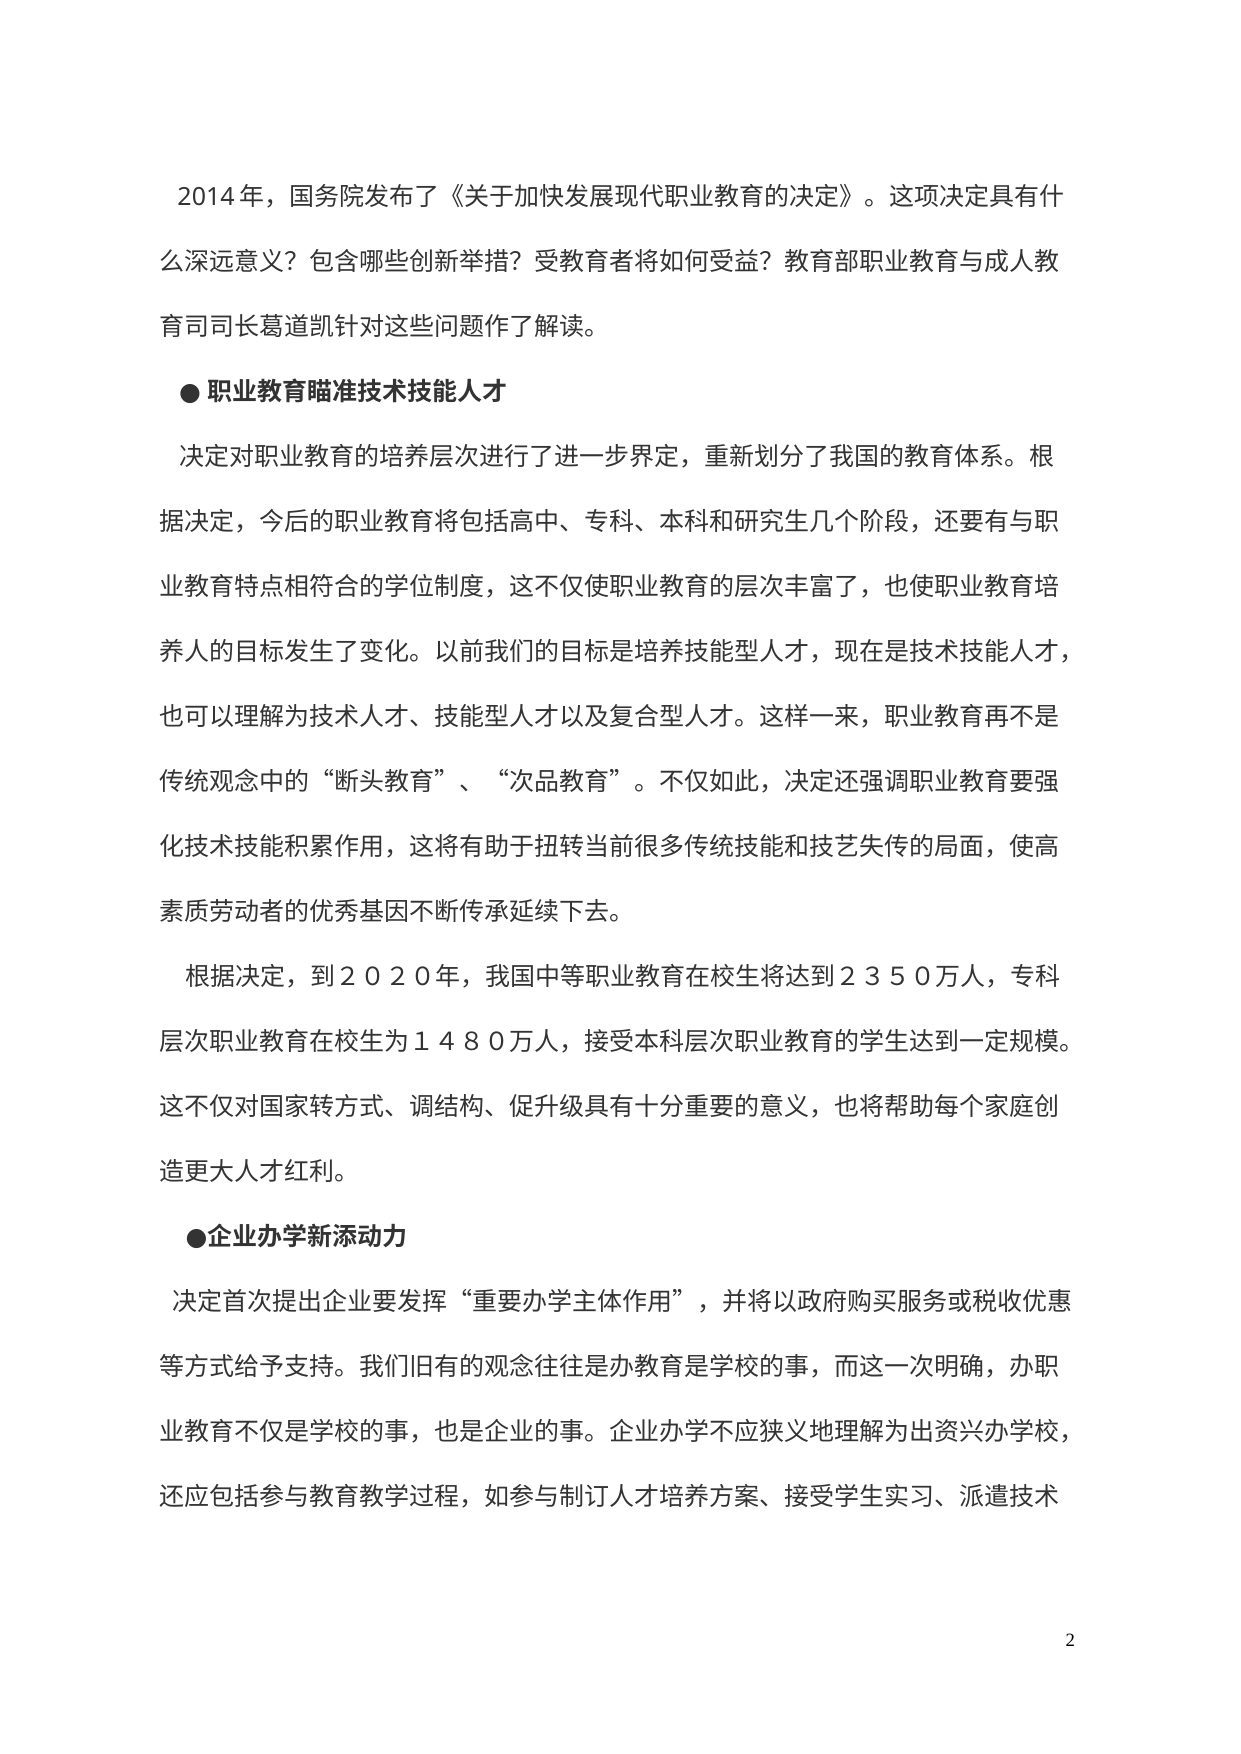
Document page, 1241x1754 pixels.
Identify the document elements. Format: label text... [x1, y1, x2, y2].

text 根据决定，到２０２０年，我国中等职业教育在校生将达到２３５０万人，专科层次职业教育在校生为１４８０万人，接受本科层次职业教育的学生达到一定规模。这不仅对国家转方式、调结构、促升级具有十分重要的意义，也将帮助每个家庭创造更大人才红利。 [159, 942, 1075, 1202]
text ● 职业教育瞄准技术技能人才 [159, 357, 1075, 422]
text 决定对职业教育的培养层次进行了进一步界定，重新划分了我国的教育体系。根据决定，今后的职业教育将包括高中、专科、本科和研究生几个阶段，还要有与职业教育特点相符合的学位制度，这不仅使职业教育的层次丰富了，也使职业教育培养人的目标发生了变化。以前我们的目标是培养技能型人才，现在是技术技能人才，也可以理解为技术人才、技能型人才以及复合型人才。这样一来，职业教育再不是传统观念中的“断头教育”、“次品教育”。不仅如此，决定还强调职业教育要强化技术技能积累作用，这将有助于扭转当前很多传统技能和技艺失传的局面，使高素质劳动者的优秀基因不断传承延续下去。 [159, 422, 1075, 942]
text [159, 1267, 1075, 1550]
text 2014年，国务院发布了《关于加快发展现代职业教育的决定》。这项决定具有什么深远意义？包含哪些创新举措？受教育者将如何受益？教育部职业教育与成人教育司司长葛道凯针对这些问题作了解读。 [159, 162, 1075, 357]
text ●企业办学新添动力 [159, 1202, 1075, 1267]
